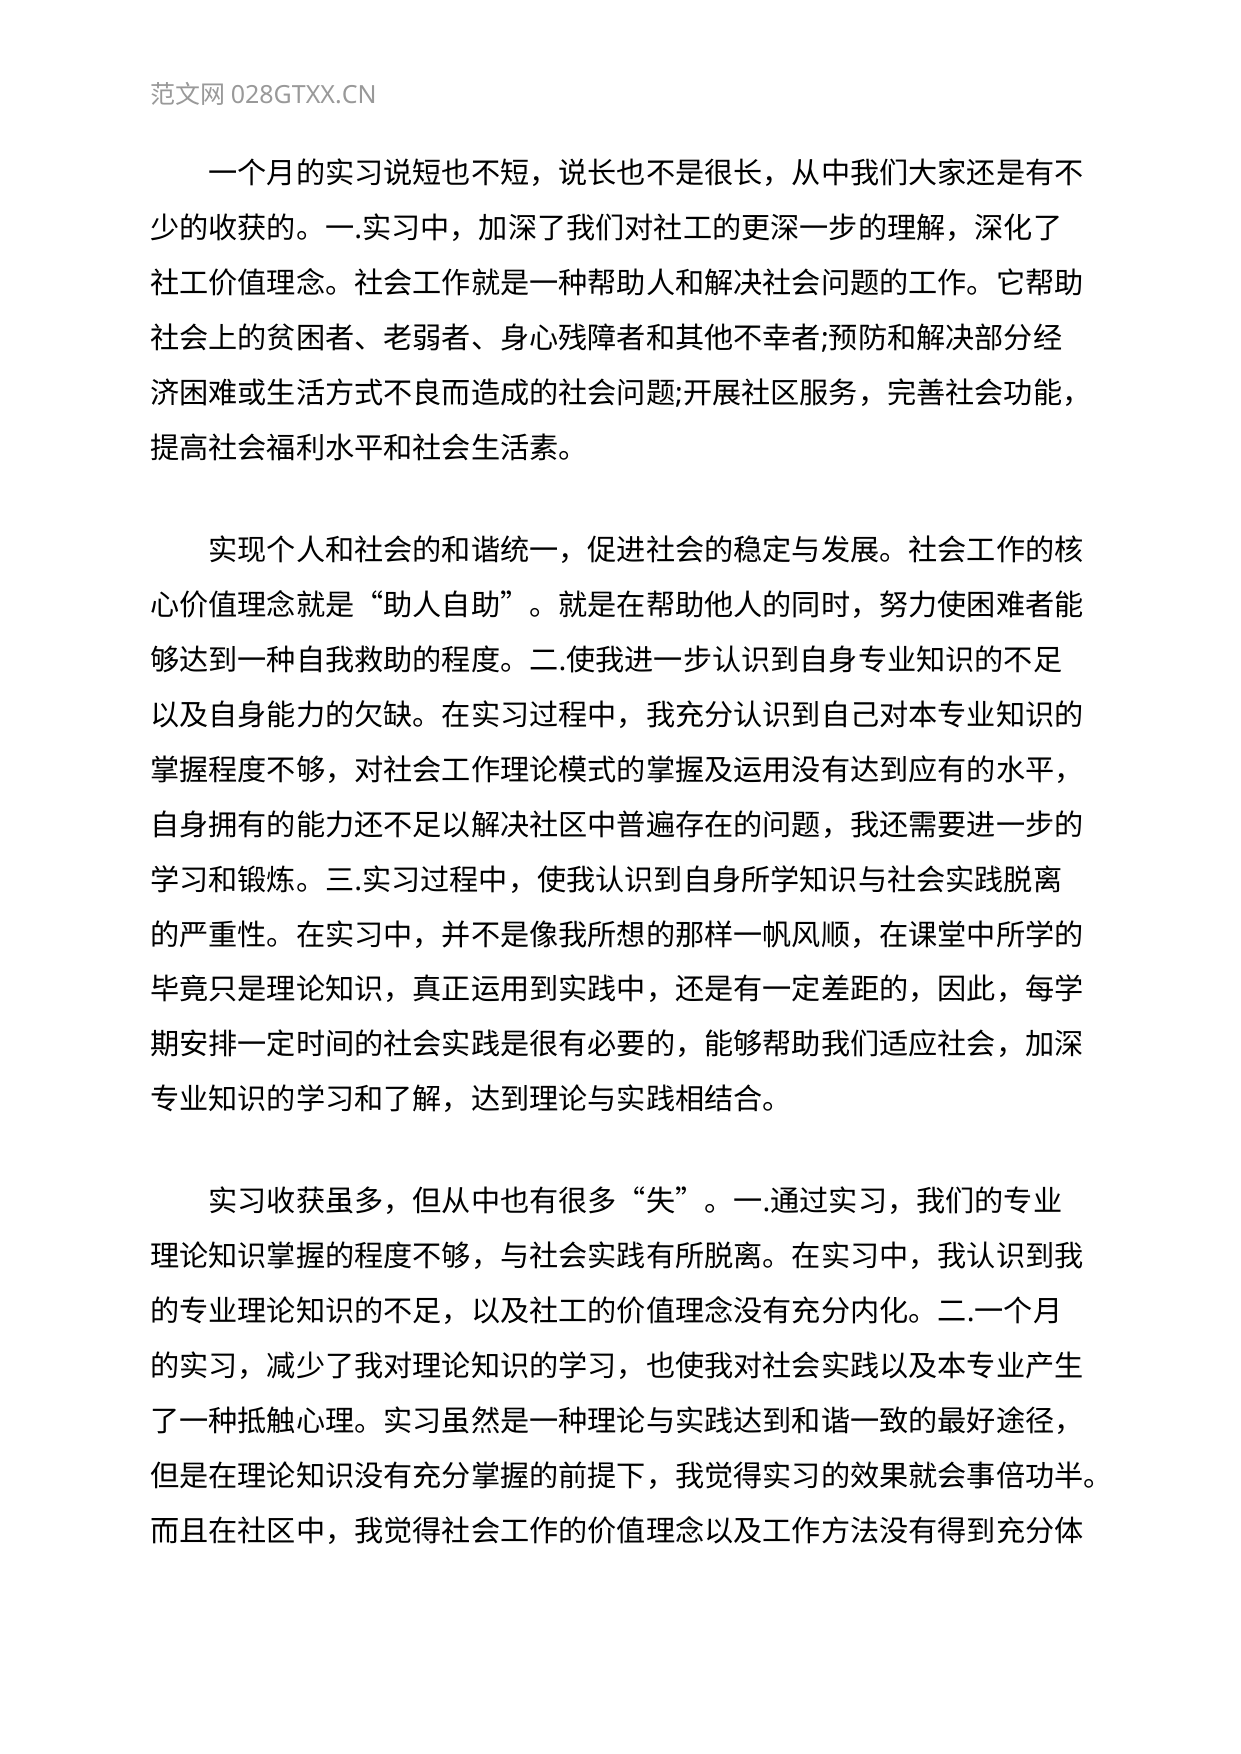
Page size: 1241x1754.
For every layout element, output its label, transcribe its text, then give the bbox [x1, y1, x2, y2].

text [150, 1177, 1090, 1549]
text 一个月的实习说短也不短，说长也不是很长，从中我们大家还是有不少的收获的。一.实习中，加深了我们对社工的更深一步的理解，深化了社工价值理念。社会工作就是一种帮助人和解决社会问题的工作。它帮助社会上的贫困者、老弱者、身心残障者和其他不幸者;预防和解决部分经济困难或生活方式不良而造成的社会问题;开展社区服务，完善社会功能，提高社会福利水平和社会生活素。 [150, 150, 1090, 467]
text 实现个人和社会的和谐统一，促进社会的稳定与发展。社会工作的核心价值理念就是“助人自助”。就是在帮助他人的同时，努力使困难者能够达到一种自我救助的程度。二.使我进一步认识到自身专业知识的不足以及自身能力的欠缺。在实习过程中，我充分认识到自己对本专业知识的掌握程度不够，对社会工作理论模式的掌握及运用没有达到应有的水平，自身拥有的能力还不足以解决社区中普遍存在的问题，我还需要进一步的学习和锻炼。三.实习过程中，使我认识到自身所学知识与社会实践脱离的严重性。在实习中，并不是像我所想的那样一帆风顺，在课堂中所学的毕竟只是理论知识，真正运用到实践中，还是有一定差距的，因此，每学期安排一定时间的社会实践是很有必要的，能够帮助我们适应社会，加深专业知识的学习和了解，达到理论与实践相结合。 [150, 527, 1090, 1118]
